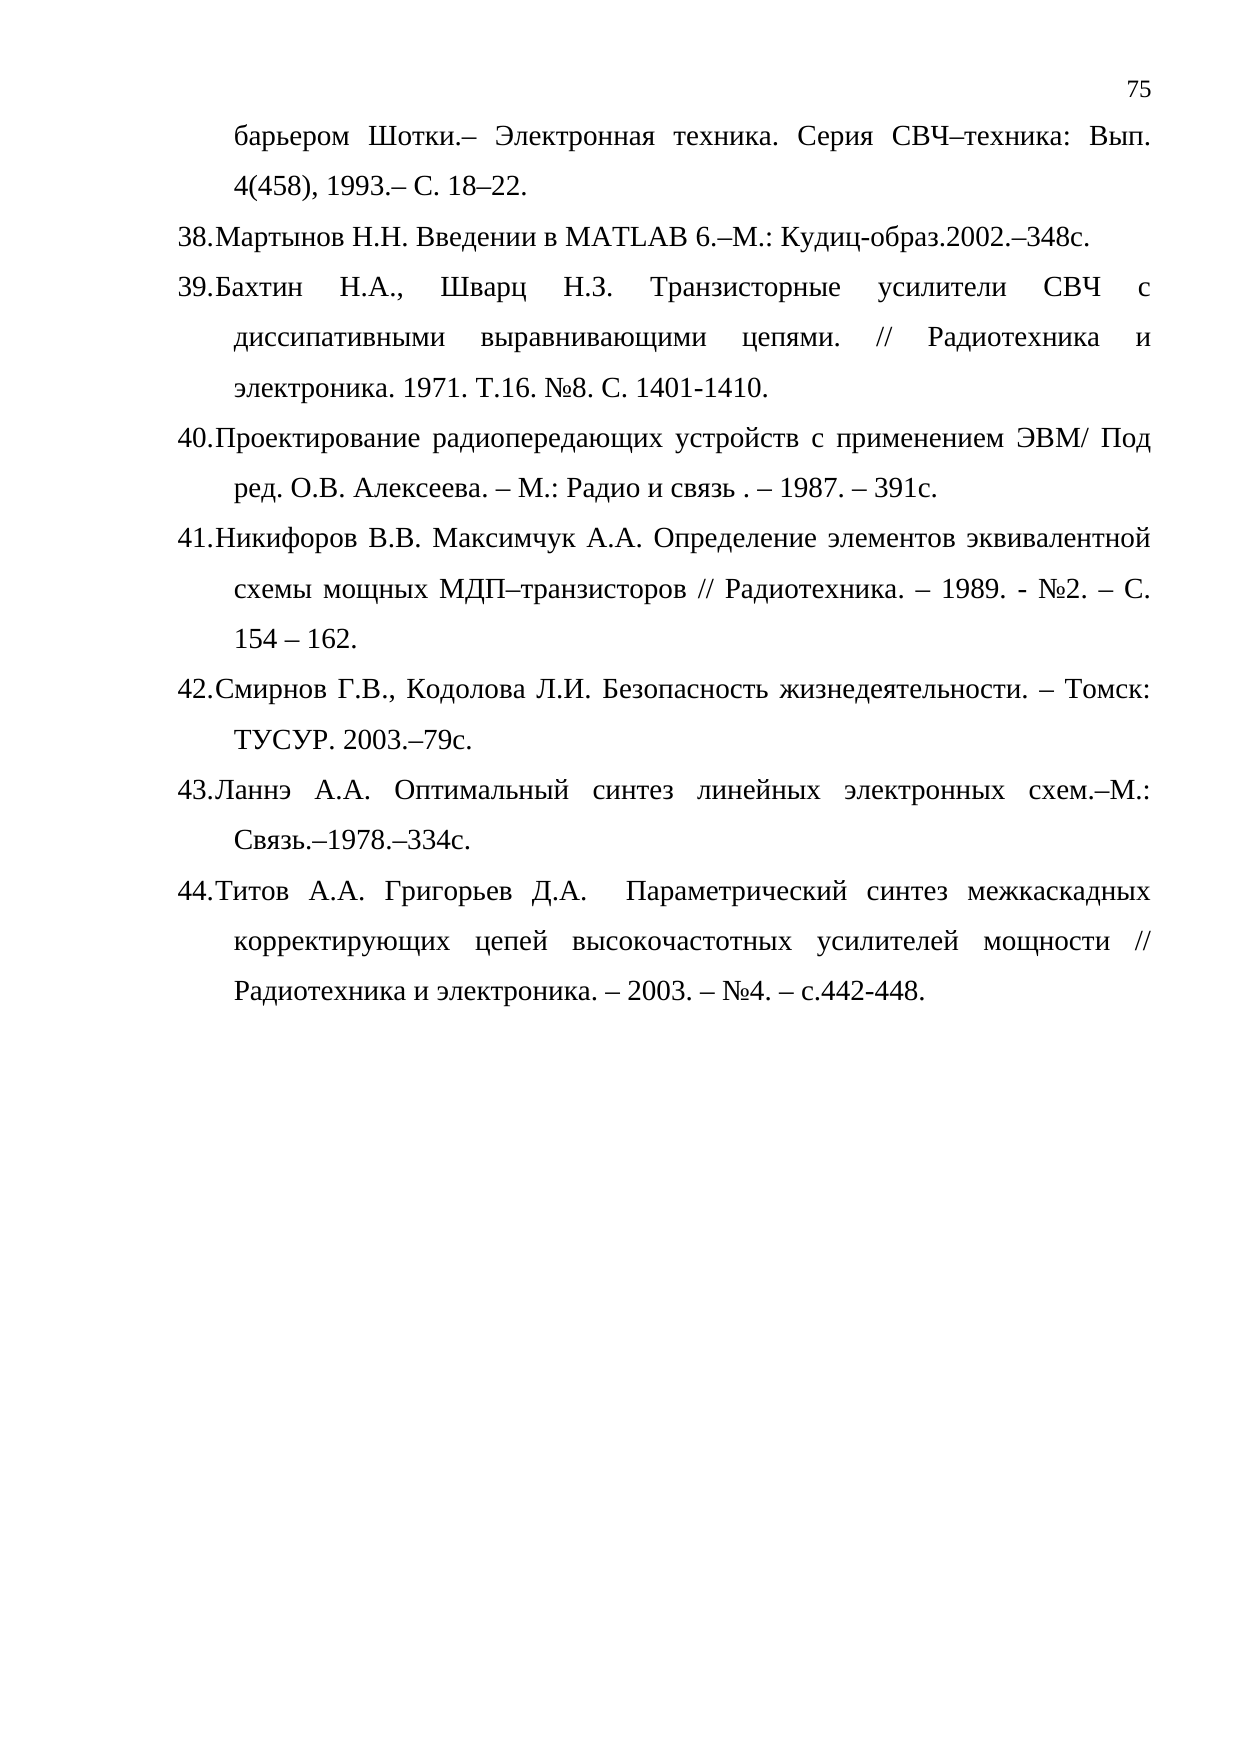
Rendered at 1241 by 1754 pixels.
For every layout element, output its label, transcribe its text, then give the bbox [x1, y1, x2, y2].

list Титов А.А. Григорьев Д.А. Параметрический синтез межкаскадных корректирующих цепей высокочастотных усилителей мощности // Радиотехника и электроника. – 2003. – №4. – с.442-448. [177, 873, 1152, 1007]
list Мартынов Н.Н. Введении в MATLAB 6.–М.: Кудиц-образ.2002.–348с. [177, 219, 1152, 252]
list Ланнэ А.А. Оптимальный синтез линейных электронных схем.–М.: Связь.–1978.–334с. [177, 772, 1152, 856]
list Бахтин Н.А., Шварц Н.З. Транзисторные усилители СВЧ с диссипативными выравнивающими цепями. // Радиотехника и электроника. 1971. Т.16. №8. С. 1401-1410. [177, 269, 1152, 403]
list Никифоров В.В. Максимчук А.А. Определение элементов эквивалентной схемы мощных МДП–транзисторов // Радиотехника. – 1989. - №2. – С. 154 – 162. [177, 521, 1152, 655]
list Смирнов Г.В., Кодолова Л.И. Безопасность жизнедеятельности. – Томск: ТУСУР. 2003.–79с. [177, 672, 1152, 755]
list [177, 118, 1152, 202]
list Проектирование радиопередающих устройств с применением ЭВМ/ Под ред. О.В. Алексеева. – М.: Радио и связь . – 1987. – 391с. [177, 420, 1152, 504]
